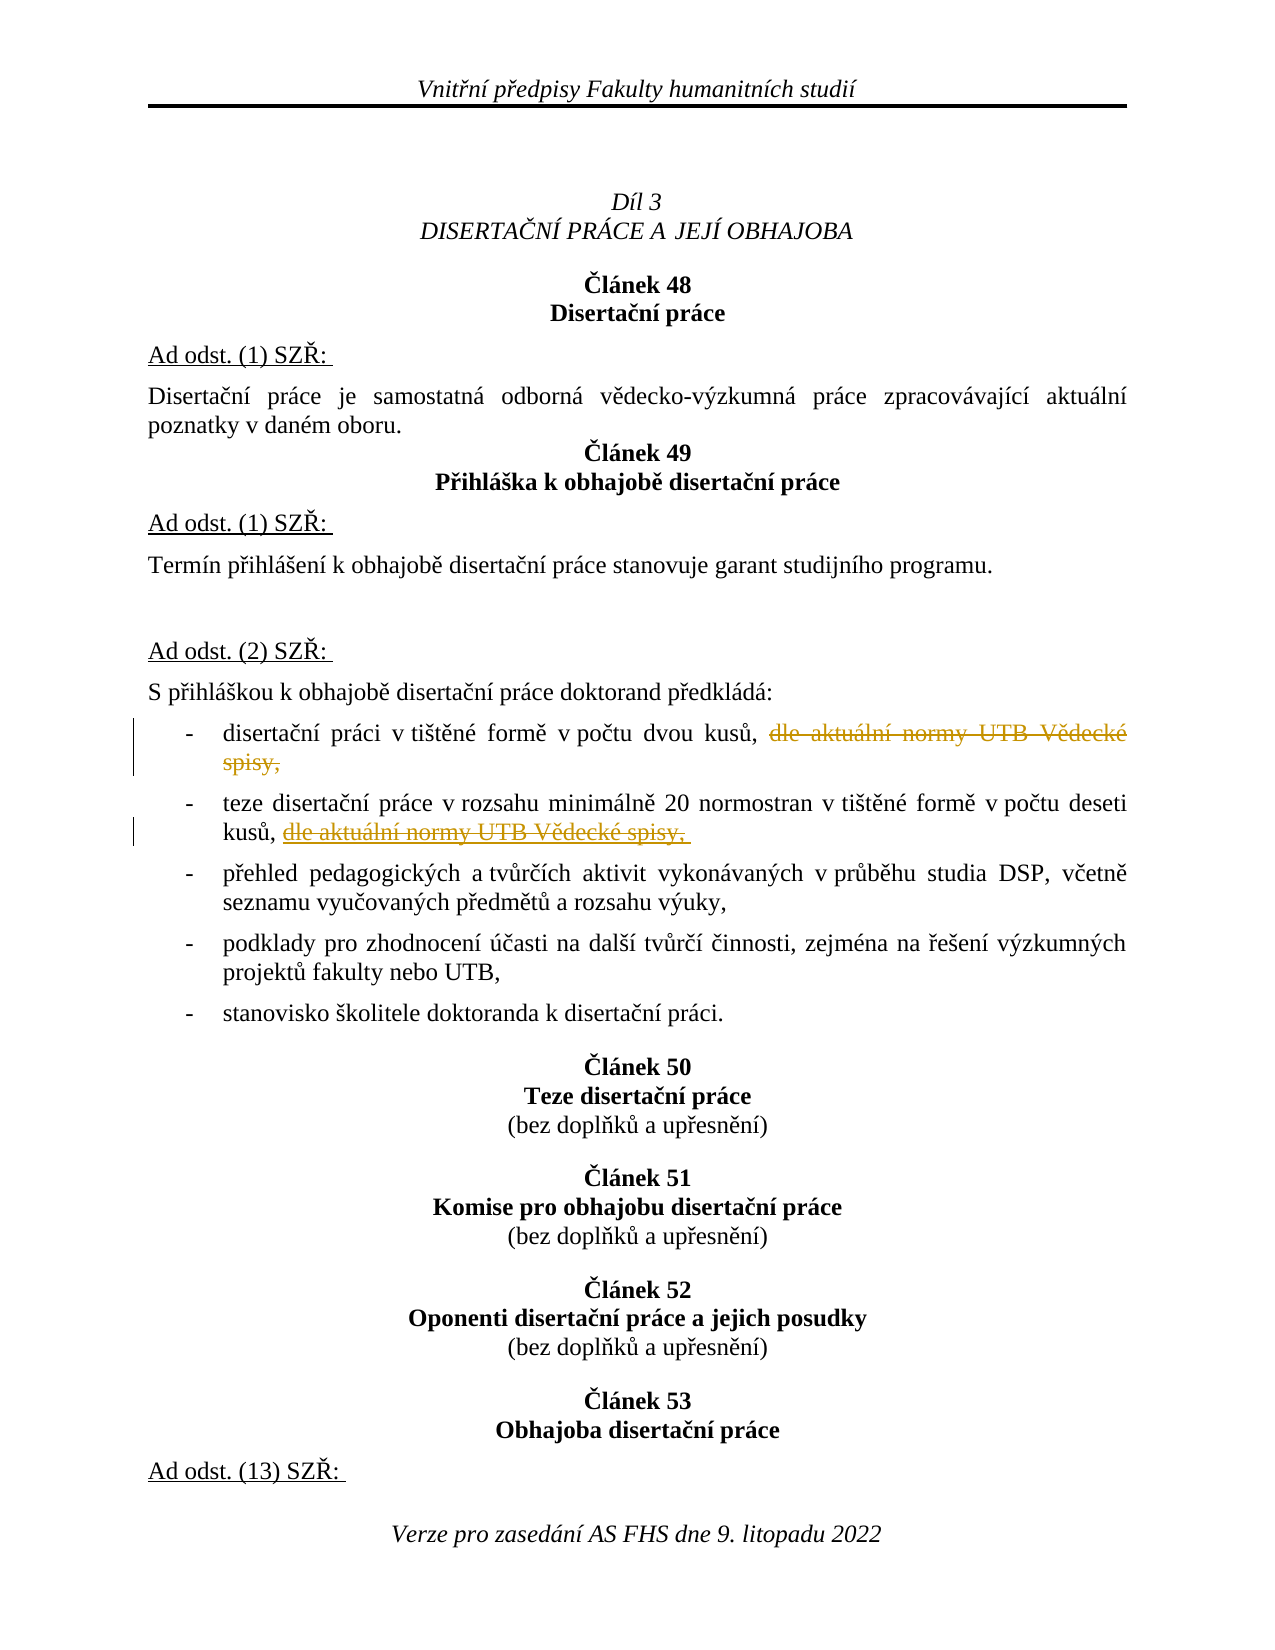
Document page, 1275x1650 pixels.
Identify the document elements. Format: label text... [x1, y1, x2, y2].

text Díl 3 [148, 187, 1127, 216]
text Termín přihlášení k obhajobě disertační práce stanovuje garant studijního programu. [148, 550, 1127, 578]
text Článek 51 [148, 1163, 1127, 1192]
text Ad odst. (13) SZŘ: [148, 1456, 1127, 1485]
list podklady pro zhodnocení účasti na další tvůrčí činnosti, zejména na řešení výzkumných projektů fakulty nebo UTB, [185, 928, 1127, 986]
text (bez doplňků a upřesnění) [148, 1110, 1127, 1138]
text (bez doplňků a upřesnění) [148, 1332, 1127, 1361]
text Ad odst. (1) SZŘ: [148, 340, 1127, 368]
text Disertační práce je samostatná odborná vědecko-výzkumná práce zpracovávající aktuální poznatky v daném oboru. [148, 381, 1127, 438]
text Článek 53 [148, 1386, 1127, 1415]
text Teze disertační práce [148, 1081, 1127, 1110]
text Ad odst. (2) SZŘ: [148, 636, 1127, 665]
list teze disertační práce v rozsahu minimálně 20 normostran v tištěné formě v počtu deseti kusů, [185, 788, 1127, 846]
text Přihláška k obhajobě disertační práce [148, 467, 1127, 496]
text S přihláškou k obhajobě disertační práce doktorand předkládá: [148, 677, 1127, 706]
text Disertační práce [148, 298, 1127, 327]
text Článek 52 [148, 1275, 1127, 1303]
list stanovisko školitele doktoranda k disertační práci. [185, 998, 1127, 1027]
text Obhajoba disertační práce [148, 1415, 1127, 1443]
text Oponenti disertační práce a jejich posudky [148, 1303, 1127, 1332]
text Článek 50 [148, 1052, 1127, 1081]
text Článek 49 [148, 438, 1127, 467]
text Článek 48 [148, 270, 1127, 298]
text Komise pro obhajobu disertační práce [148, 1192, 1127, 1221]
text (bez doplňků a upřesnění) [148, 1221, 1127, 1250]
list přehled pedagogických a tvůrčích aktivit vykonávaných v průběhu studia DSP, včetně seznamu vyučovaných předmětů a rozsahu výuky, [185, 858, 1127, 916]
list disertační práci v tištěné formě v počtu dvou kusů, [185, 718, 1127, 776]
text Ad odst. (1) SZŘ: [148, 508, 1127, 537]
text DISERTAČNÍ PRÁCE A JEJÍ OBHAJOBA [148, 216, 1127, 245]
